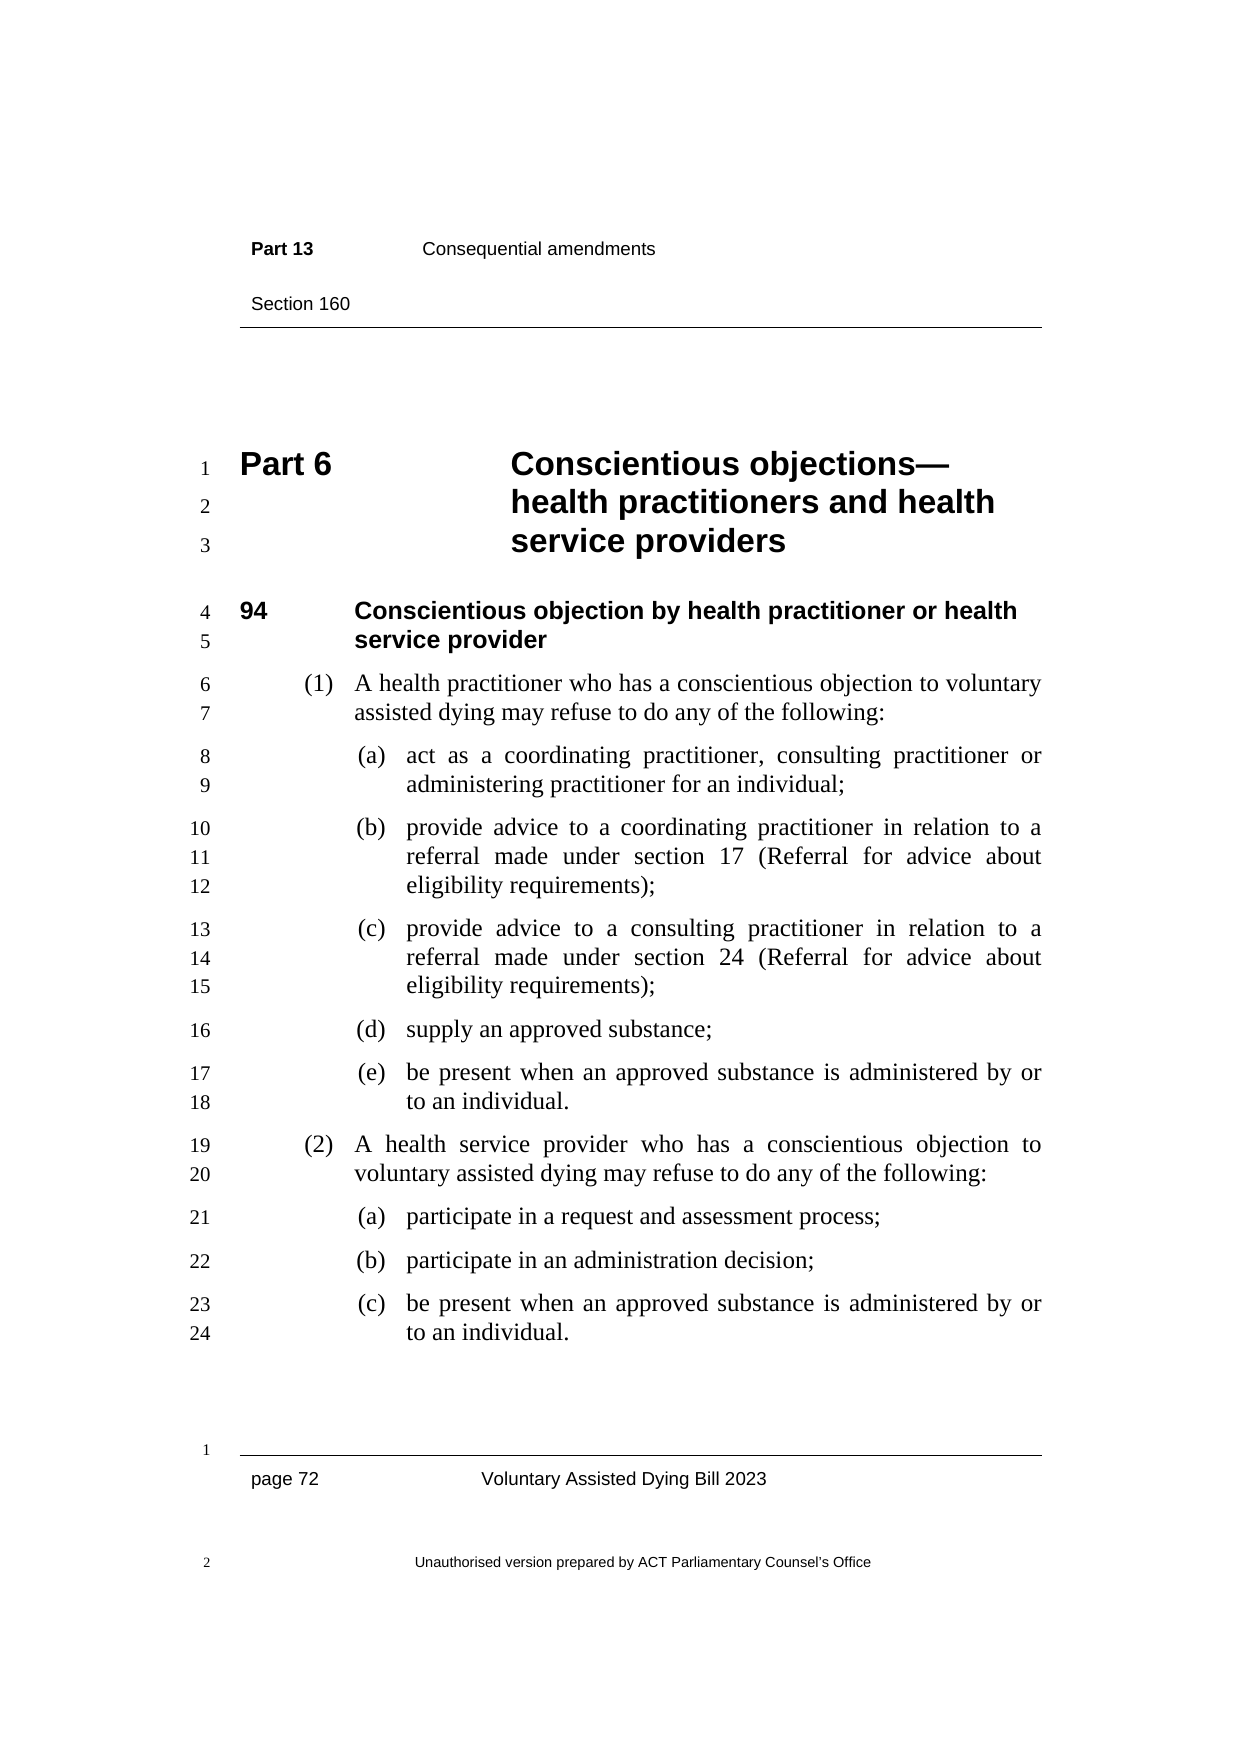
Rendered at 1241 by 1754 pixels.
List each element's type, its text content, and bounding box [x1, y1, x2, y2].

text (d) supply an approved substance; [239, 1014, 1042, 1043]
text Part 6 Conscientious objections—health practitioners and health service providers [239, 444, 1042, 559]
text (b) participate in an administration decision; [239, 1245, 1042, 1273]
text (a) participate in a request and assessment process; [239, 1201, 1042, 1230]
text (2) A health service provider who has a conscientious objection to voluntary assisted dying may refuse to do any of the following: [239, 1129, 1042, 1187]
text (b) provide advice to a coordinating practitioner in relation to a referral made under section 17 (Referral for advice about eligibility requirements); [239, 812, 1042, 898]
text (1) A health practitioner who has a conscientious objection to voluntary assisted dying may refuse to do any of the following: [239, 668, 1042, 726]
text (c) provide advice to a consulting practitioner in relation to a referral made under section 24 (Referral for advice about eligibility requirements); [239, 913, 1042, 999]
text 94 Conscientious objection by health practitioner or health service provider [239, 596, 1042, 653]
text (c) be present when an approved substance is administered by or to an individual. [239, 1288, 1042, 1346]
text (e) be present when an approved substance is administered by or to an individual. [239, 1057, 1042, 1115]
text (a) act as a coordinating practitioner, consulting practitioner or administering practitioner for an individual; [239, 740, 1042, 798]
